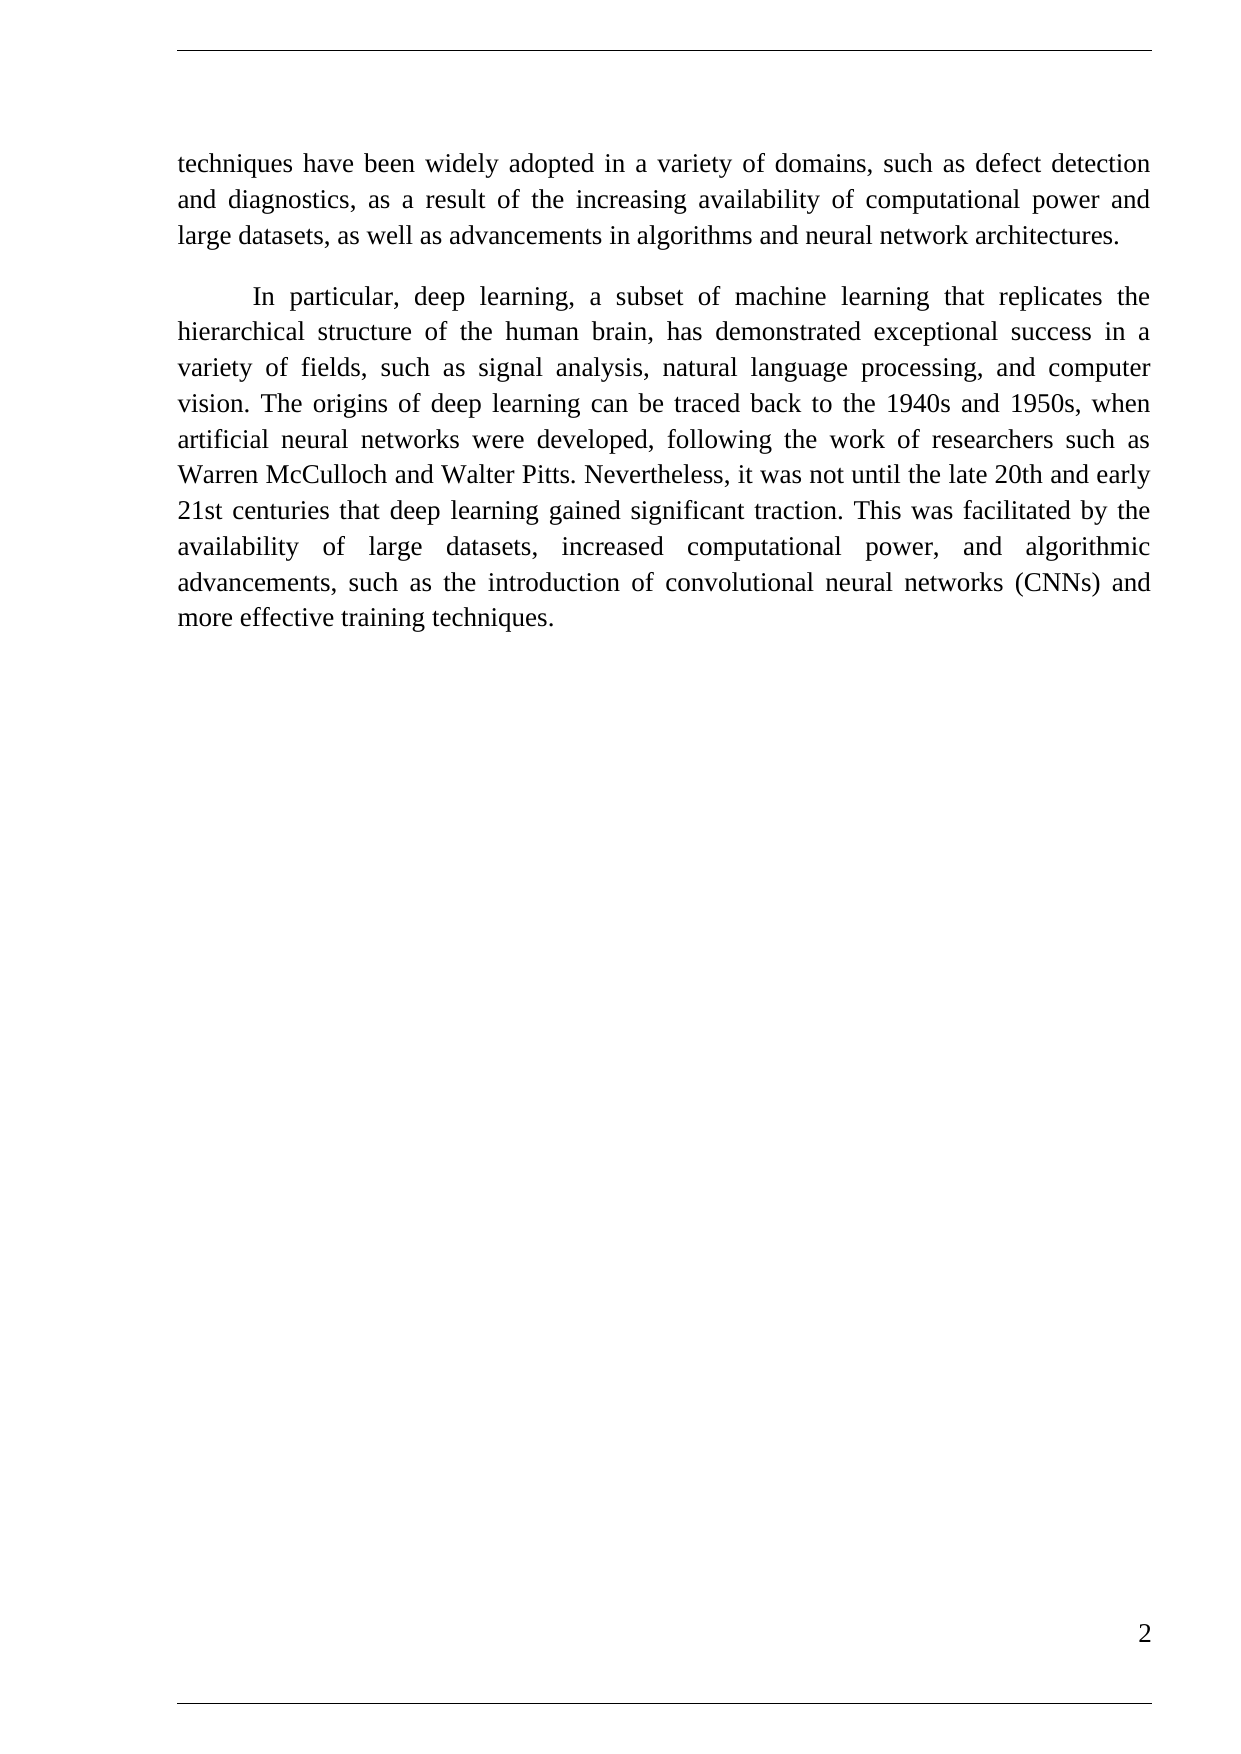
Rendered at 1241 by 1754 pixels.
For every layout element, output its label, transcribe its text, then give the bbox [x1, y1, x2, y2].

text In particular, deep learning, a subset of machine learning that replicates the hierarchical structure of the human brain, has demonstrated exceptional success in a variety of fields, such as signal analysis, natural language processing, and computer vision. The origins of deep learning can be traced back to the 1940s and 1950s, when artificial neural networks were developed, following the work of researchers such as Warren McCulloch and Walter Pitts. Nevertheless, it was not until the late 20th and early 21st centuries that deep learning gained significant traction. This was facilitated by the availability of large datasets, increased computational power, and algorithmic advancements, such as the introduction of convolutional neural networks (CNNs) and more effective training techniques. [177, 280, 1152, 632]
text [177, 148, 1152, 250]
